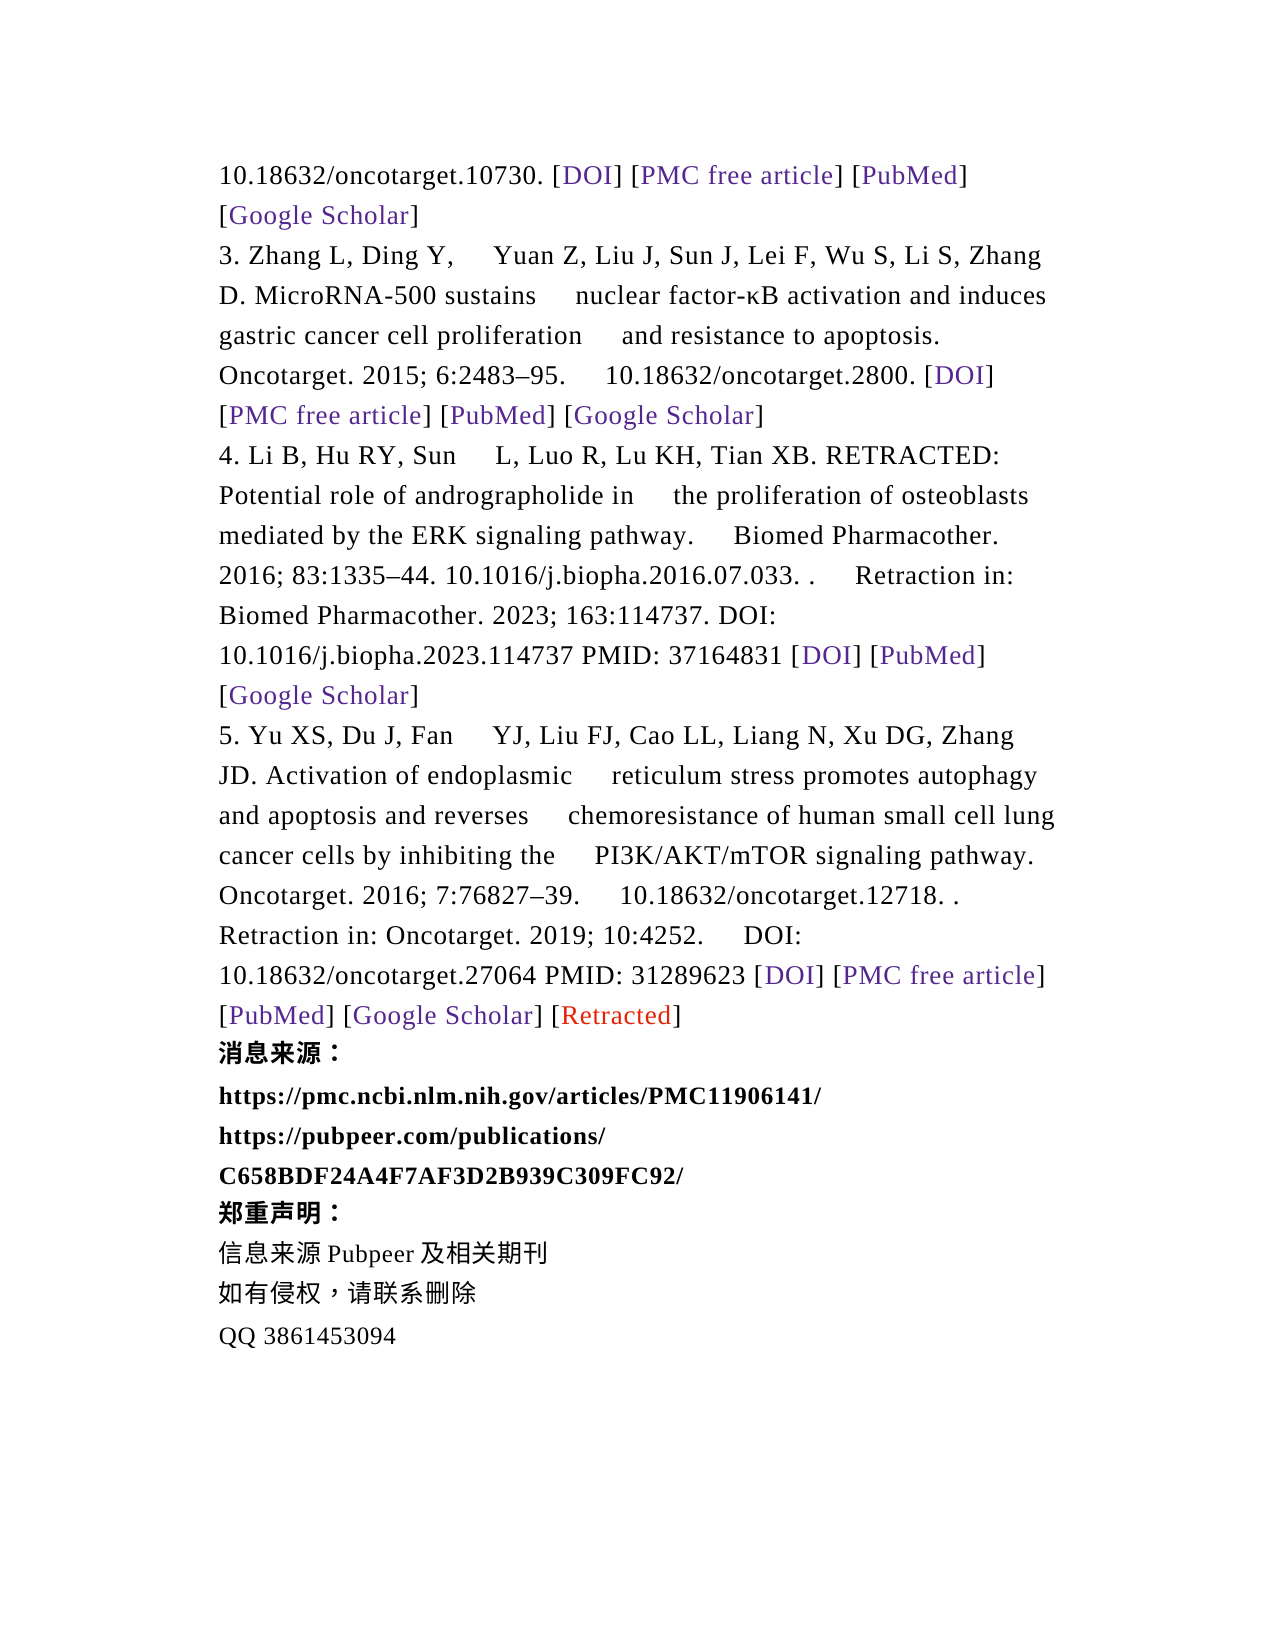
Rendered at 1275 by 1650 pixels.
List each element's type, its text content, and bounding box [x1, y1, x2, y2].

text 5. Yu XS, Du J, Fan YJ, Liu FJ, Cao LL, Liang N, Xu DG, Zhang JD. Activation of endoplasmic reticulum stress promotes autophagy and apoptosis and reverses chemoresistance of human small cell lung cancer cells by inhibiting the PI3K/AKT/mTOR signaling pathway. Oncotarget. 2016; 7:76827–39. 10.18632/oncotarget.12718. . Retraction in: Oncotarget. 2019; 10:4252. DOI: 10.18632/oncotarget.27064 PMID: 31289623 [DOI] [PMC free article] [PubMed] [Google Scholar] [Retracted] [219, 710, 1056, 1030]
text 3. Zhang L, Ding Y, Yuan Z, Liu J, Sun J, Lei F, Wu S, Li S, Zhang D. MicroRNA-500 sustains nuclear factor-κB activation and induces gastric cancer cell proliferation and resistance to apoptosis. Oncotarget. 2015; 6:2483–95. 10.18632/oncotarget.2800. [DOI] [PMC free article] [PubMed] [Google Scholar] [219, 230, 1056, 430]
text QQ 3861453094 [219, 1310, 1056, 1350]
text 消息来源： [219, 1030, 1056, 1070]
text https://pmc.ncbi.nlm.nih.gov/articles/PMC11906141/ [219, 1070, 1056, 1110]
text 信息来源Pubpeer及相关期刊 [219, 1230, 1056, 1270]
text 如有侵权，请联系删除 [219, 1270, 1056, 1310]
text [219, 150, 1056, 230]
text 4. Li B, Hu RY, Sun L, Luo R, Lu KH, Tian XB. RETRACTED: Potential role of andrographolide in the proliferation of osteoblasts mediated by the ERK signaling pathway. Biomed Pharmacother. 2016; 83:1335–44. 10.1016/j.biopha.2016.07.033. . Retraction in: Biomed Pharmacother. 2023; 163:114737. DOI: 10.1016/j.biopha.2023.114737 PMID: 37164831 [DOI] [PubMed] [Google Scholar] [219, 430, 1056, 710]
text https://pubpeer.com/publications/C658BDF24A4F7AF3D2B939C309FC92/ [219, 1110, 1056, 1190]
text 郑重声明： [219, 1190, 1056, 1230]
